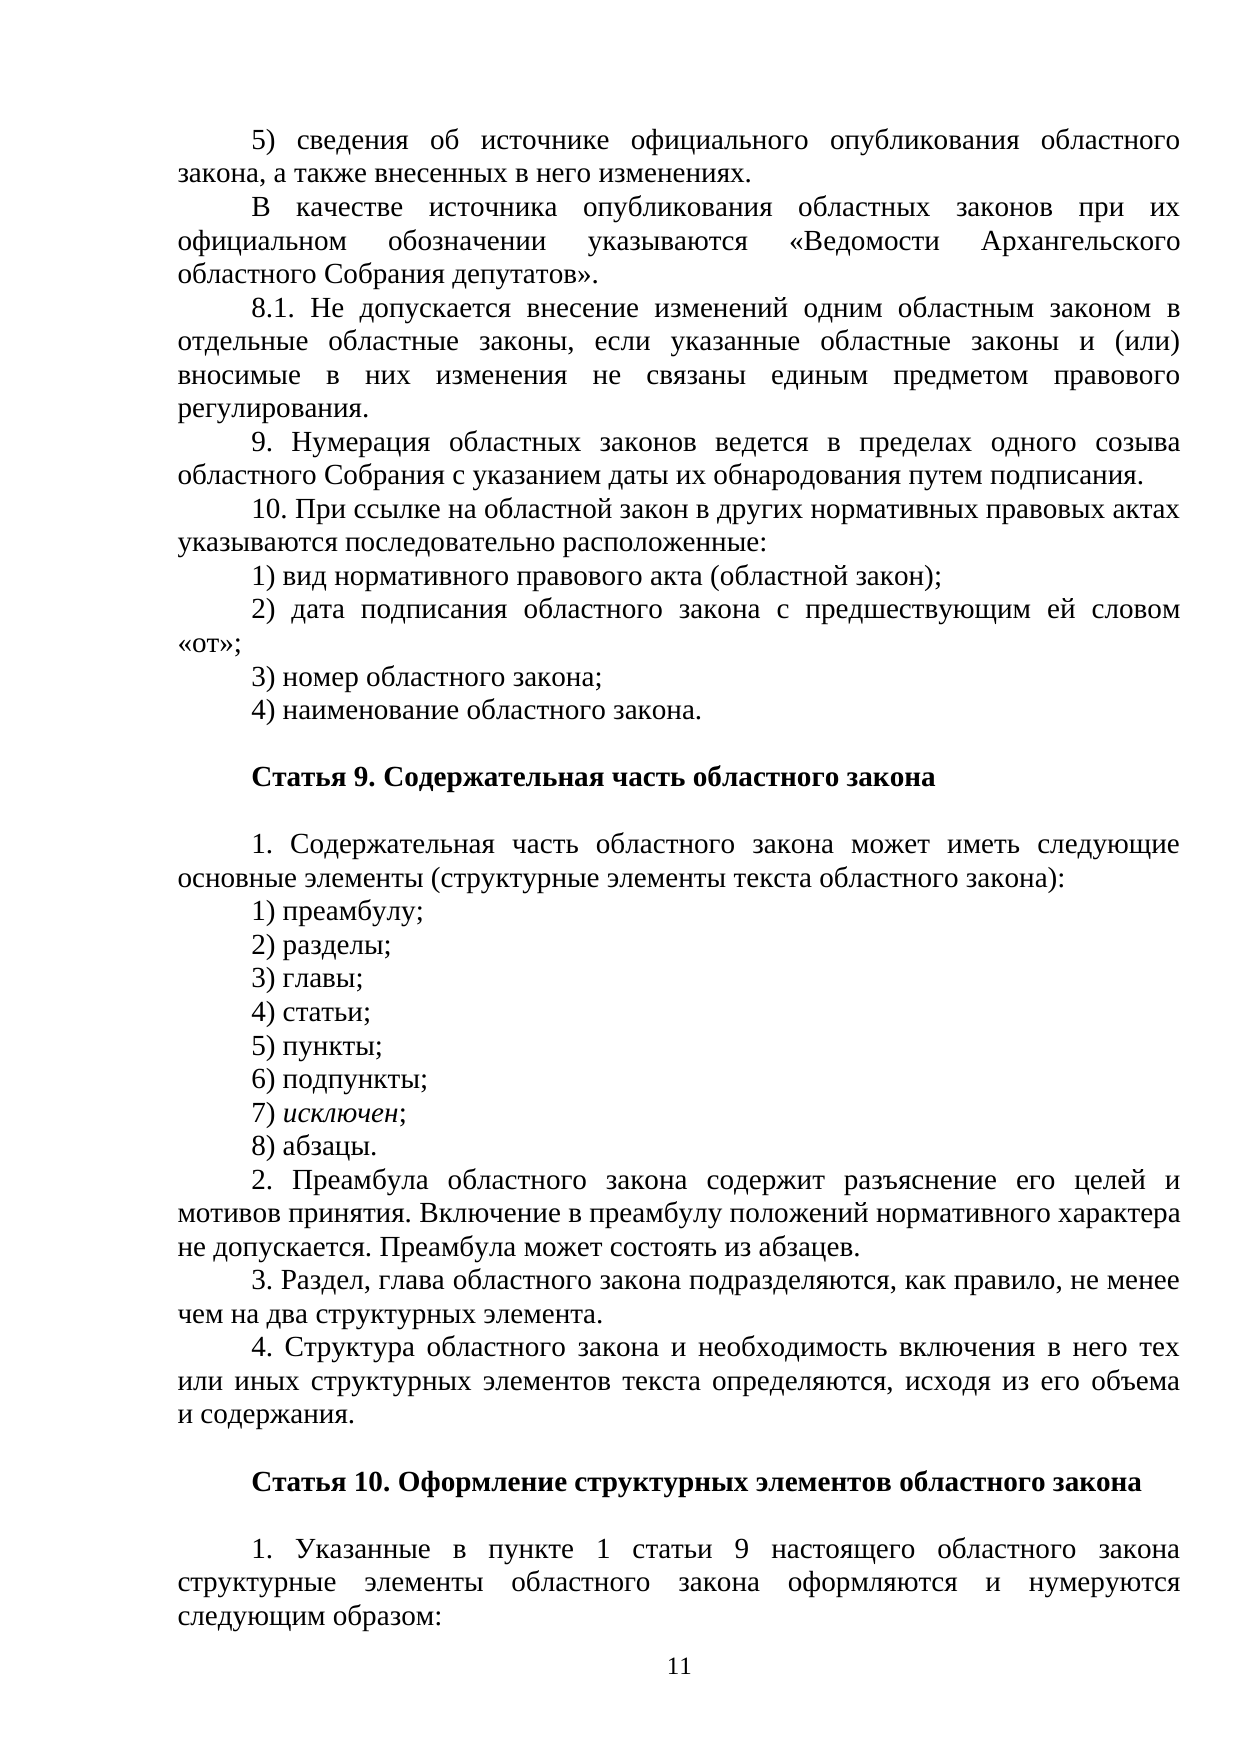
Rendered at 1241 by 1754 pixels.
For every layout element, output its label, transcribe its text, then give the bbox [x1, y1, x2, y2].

text 3. Раздел, глава областного закона подразделяются, как правило, не менее чем на два структурных элемента. [177, 1262, 1181, 1329]
text 2) дата подписания областного закона с предшествующим ей словом «от»; [177, 592, 1181, 659]
text 10. При ссылке на областной закон в других нормативных правовых актах указываются последовательно расположенные: [177, 491, 1181, 558]
text 3) главы; [177, 961, 1181, 994]
text 1) вид нормативного правового акта (областной закон); [177, 558, 1181, 592]
text 5) пункты; [177, 1028, 1181, 1061]
text Статья 9. Содержательная часть областного закона [177, 759, 1181, 793]
text 3) номер областного закона; [177, 659, 1181, 692]
text 2) разделы; [177, 927, 1181, 961]
text 1) преамбулу; [177, 893, 1181, 927]
text 1. Указанные в пункте 1 статьи 9 настоящего областного закона структурные элементы областного закона оформляются и нумеруются следующим образом: [177, 1531, 1181, 1631]
text Статья 10. Оформление структурных элементов областного закона [177, 1464, 1181, 1497]
text 6) подпункты; [177, 1061, 1181, 1095]
text 5) сведения об источнике официального опубликования областного закона, а также внесенных в него изменениях. [177, 118, 1181, 189]
text В качестве источника опубликования областных законов при их официальном обозначении указываются «Ведомости Архангельского областного Собрания депутатов». [177, 189, 1181, 290]
text 8) абзацы. [177, 1128, 1181, 1162]
text 1. Содержательная часть областного закона может иметь следующие основные элементы (структурные элементы текста областного закона): [177, 826, 1181, 893]
text 9. Нумерация областных законов ведется в пределах одного созыва областного Собрания с указанием даты их обнародования путем подписания. [177, 424, 1181, 491]
text 2. Преамбула областного закона содержит разъяснение его целей и мотивов принятия. Включение в преамбулу положений нормативного характера не допускается. Преамбула может состоять из абзацев. [177, 1162, 1181, 1262]
text 4) статьи; [177, 994, 1181, 1028]
text 7) исключен; [177, 1095, 1181, 1128]
text 8.1. Не допускается внесение изменений одним областным законом в отдельные областные законы, если указанные областные законы и (или) вносимые в них изменения не связаны единым предметом правового регулирования. [177, 290, 1181, 424]
text 4) наименование областного закона. [177, 692, 1181, 726]
text 4. Структура областного закона и необходимость включения в него тех или иных структурных элементов текста определяются, исходя из его объема и содержания. [177, 1329, 1181, 1430]
